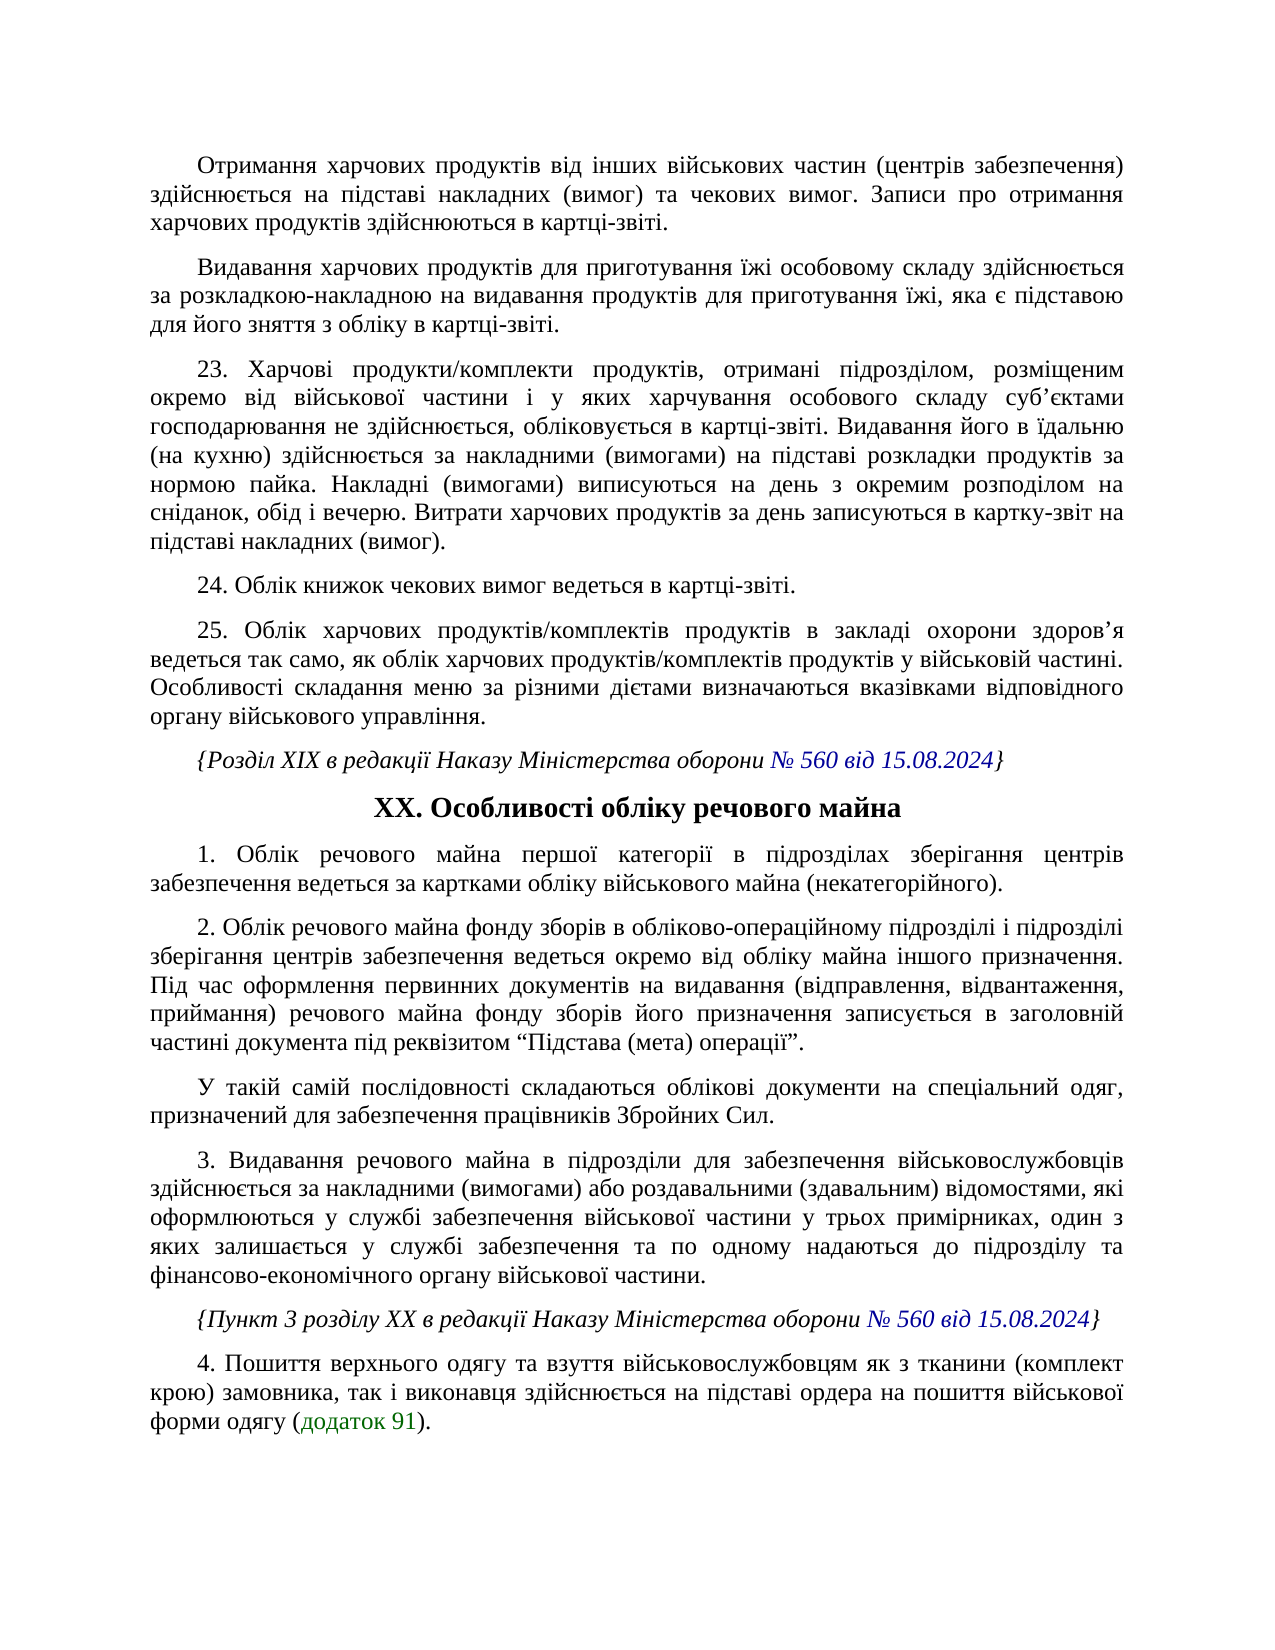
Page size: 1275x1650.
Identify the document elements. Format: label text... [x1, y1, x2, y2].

text 1. Облік речового майна першої категорії в підрозділах зберігання центрів забезпечення ведеться за картками обліку військового майна (некатегорійного). [150, 839, 1125, 897]
text ХХ. Особливості обліку речового майна [197, 790, 1078, 823]
text Отримання харчових продуктів від інших військових частин (центрів забезпечення) здійснюється на підставі накладних (вимог) та чекових вимог. Записи про отримання харчових продуктів здійснюються в картці-звіті. [150, 150, 1125, 236]
text {Пункт 3 розділу XX в редакції Наказу Міністерства оборони № 560 від 15.08.2024} [150, 1304, 1125, 1333]
text Видавання харчових продуктів для приготування їжі особовому складу здійснюється за розкладкою-накладною на видавання продуктів для приготування їжі, яка є підставою для його зняття з обліку в картці-звіті. [150, 252, 1125, 338]
text 4. Пошиття верхнього одягу та взуття військовослужбовцям як з тканини (комплект крою) замовника, так і виконавця здійснюється на підставі ордера на пошиття військової форми одягу (додаток 91). [150, 1348, 1125, 1435]
text 2. Облік речового майна фонду зборів в обліково-операційному підрозділі і підрозділі зберігання центрів забезпечення ведеться окремо від обліку майна іншого призначення. Під час оформлення первинних документів на видавання (відправлення, відвантаження, приймання) речового майна фонду зборів його призначення записується в заголовній частині документа під реквізитом “Підстава (мета) операції”. [150, 912, 1125, 1056]
text 3. Видавання речового майна в підрозділи для забезпечення військовослужбовців здійснюється за накладними (вимогами) або роздавальними (здавальним) відомостями, які оформлюються у службі забезпечення військової частини у трьох примірниках, один з яких залишається у службі забезпечення та по одному надаються до підрозділу та фінансово-економічного органу військової частини. [150, 1145, 1125, 1288]
text {Розділ XIX в редакції Наказу Міністерства оборони № 560 від 15.08.2024} [150, 746, 1125, 774]
text 24. Облік книжок чекових вимог ведеться в картці-звіті. [150, 571, 1125, 599]
text 23. Харчові продукти/комплекти продуктів, отримані підрозділом, розміщеним окремо від військової частини і у яких харчування особового складу суб’єктами господарювання не здійснюється, обліковується в картці-звіті. Видавання його в їдальню (на кухню) здійснюється за накладними (вимогами) на підставі розкладки продуктів за нормою пайка. Накладні (вимогами) виписуються на день з окремим розподілом на сніданок, обід і вечерю. Витрати харчових продуктів за день записуються в картку-звіт на підставі накладних (вимог). [150, 354, 1125, 555]
text У такій самій послідовності складаються облікові документи на спеціальний одяг, призначений для забезпечення працівників Збройних Сил. [150, 1072, 1125, 1129]
text 25. Облік харчових продуктів/комплектів продуктів в закладі охорони здоров’я ведеться так само, як облік харчових продуктів/комплектів продуктів у військовій частині. Особливості складання меню за різними дієтами визначаються вказівками відповідного органу військового управління. [150, 615, 1125, 730]
